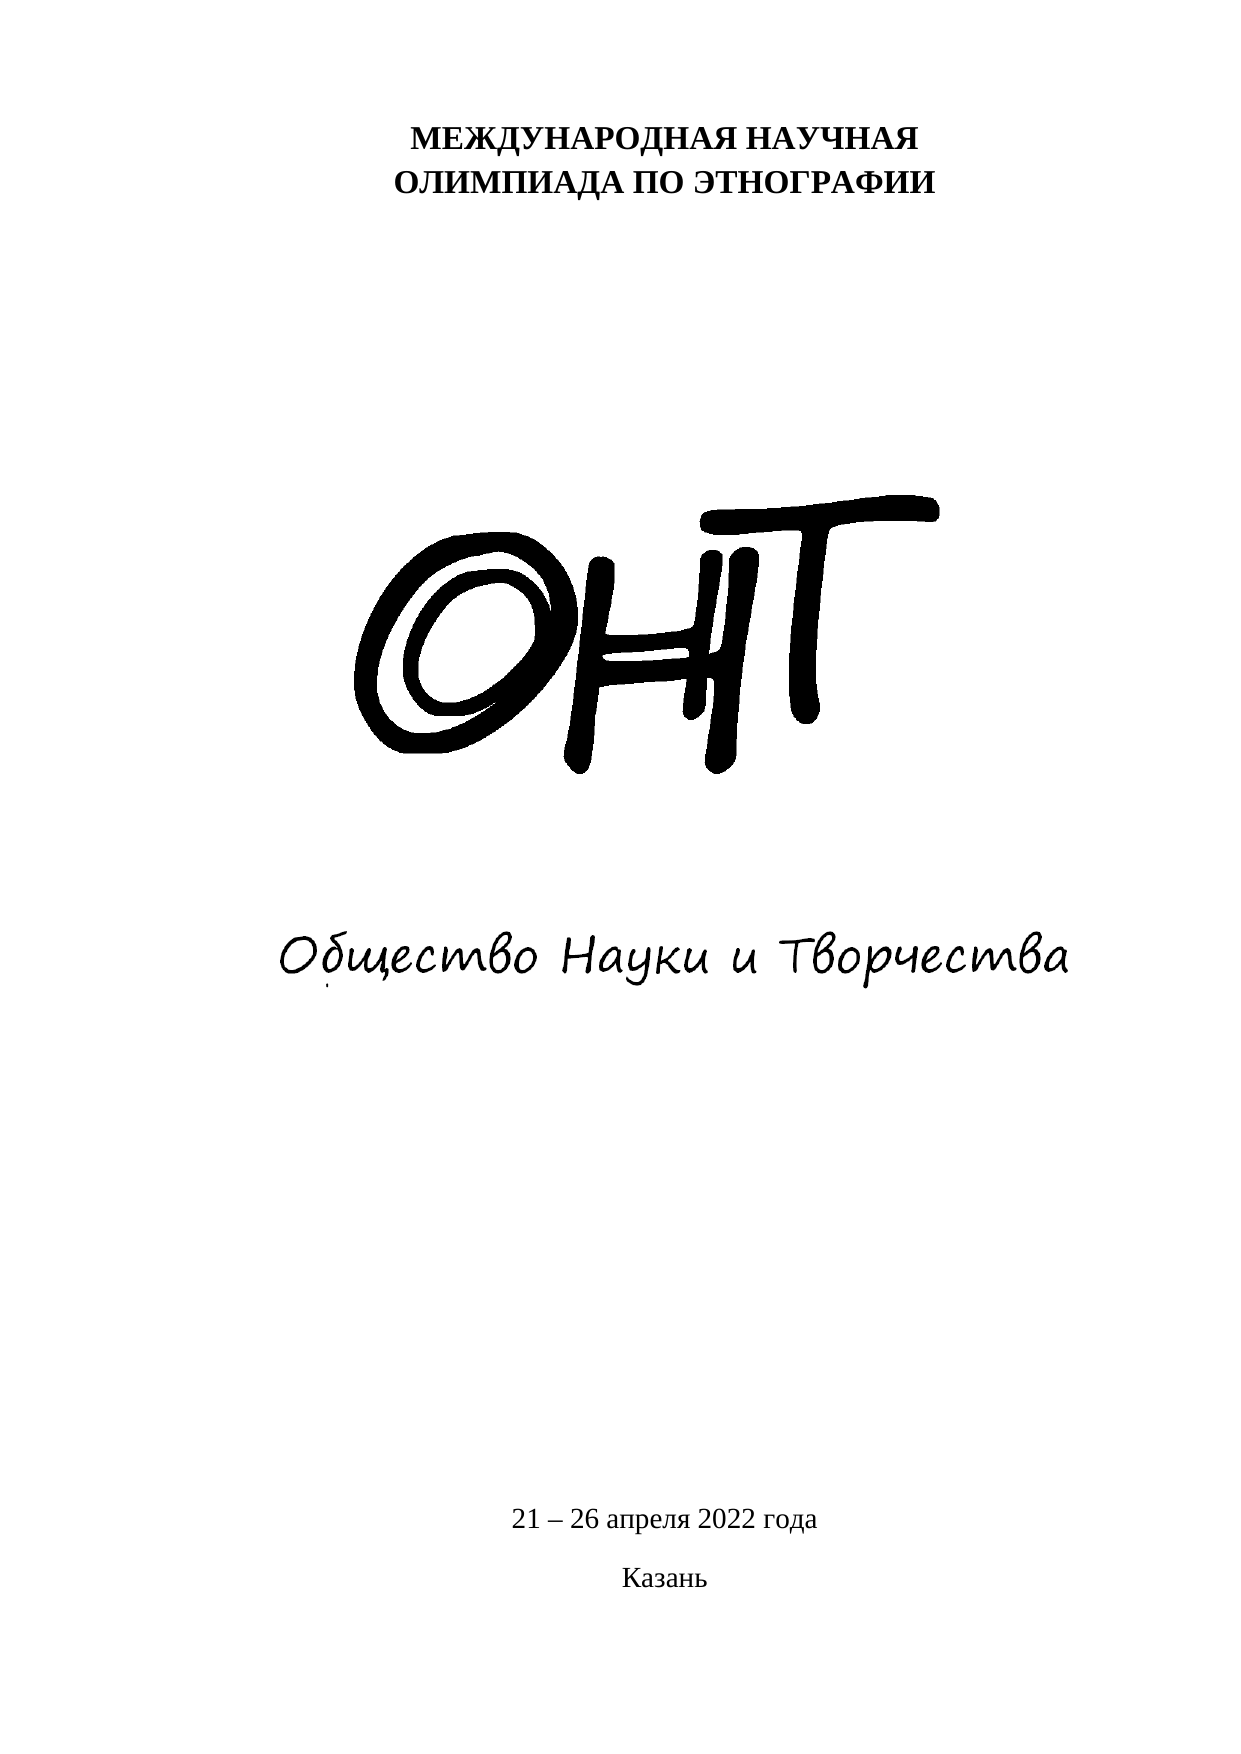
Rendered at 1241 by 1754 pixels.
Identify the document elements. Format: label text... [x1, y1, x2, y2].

text Казань [177, 1560, 1152, 1594]
picture [177, 271, 1151, 1179]
text МЕЖДУНАРОДНАЯ НАУЧНАЯ [177, 118, 1152, 156]
text ОЛИМПИАДА ПО ЭТНОГРАФИИ [177, 162, 1152, 201]
text 21 – 26 апреля 2022 года [177, 1501, 1152, 1534]
